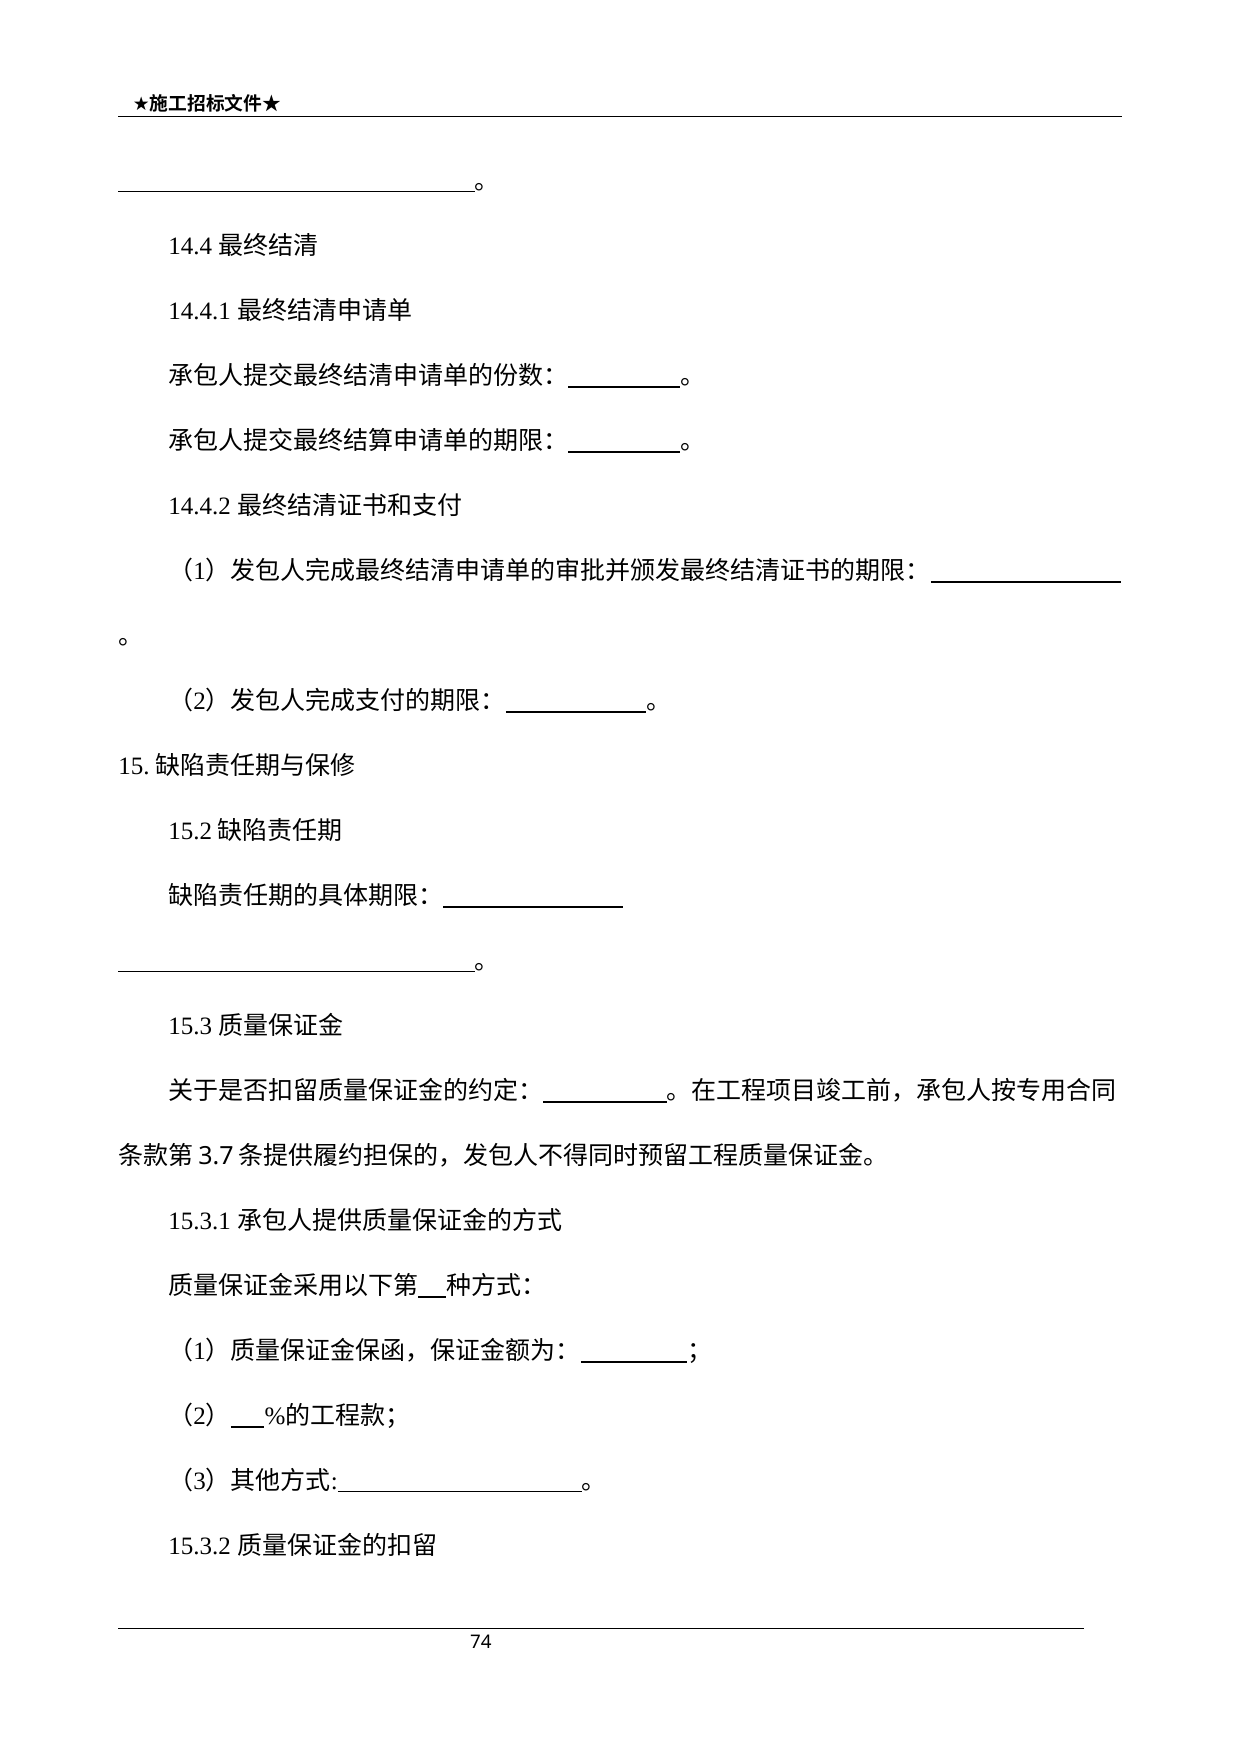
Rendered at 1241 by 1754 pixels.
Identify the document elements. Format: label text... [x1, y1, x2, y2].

text （2）发包人完成支付的期限： 。 [118, 666, 1122, 731]
text 15.3.1 承包人提供质量保证金的方式 [118, 1186, 1122, 1251]
text （2） %的工程款； [118, 1381, 1122, 1446]
text 承包人提交最终结算申请单的期限： 。 [118, 406, 1122, 471]
text 缺陷责任期的具体期限： [118, 861, 1122, 926]
text （3）其他方式: 。 [118, 1446, 1122, 1511]
text 15.2缺陷责任期 [118, 796, 1122, 861]
text 14.4.1 最终结清申请单 [118, 276, 1122, 341]
text 15.3.2 质量保证金的扣留 [118, 1511, 1122, 1576]
text （1）质量保证金保函，保证金额为： ； [118, 1316, 1122, 1381]
text 承包人提交最终结清申请单的份数： 。 [118, 341, 1122, 406]
text 14.4.2 最终结清证书和支付 [118, 471, 1122, 536]
text 14.4 最终结清 [118, 211, 1122, 276]
text 质量保证金采用以下第 种方式： [118, 1251, 1122, 1316]
text （1）发包人完成最终结清申请单的审批并颁发最终结清证书的期限： 。 [118, 536, 1122, 666]
text 。 [118, 146, 1122, 211]
text 关于是否扣留质量保证金的约定： 。在工程项目竣工前，承包人按专用合同条款第3.7条提供履约担保的，发包人不得同时预留工程质量保证金。 [118, 1056, 1122, 1186]
subtitle 15. 缺陷责任期与保修 [118, 731, 1122, 796]
text 15.3 质量保证金 [118, 991, 1122, 1056]
text 。 [118, 926, 1122, 991]
